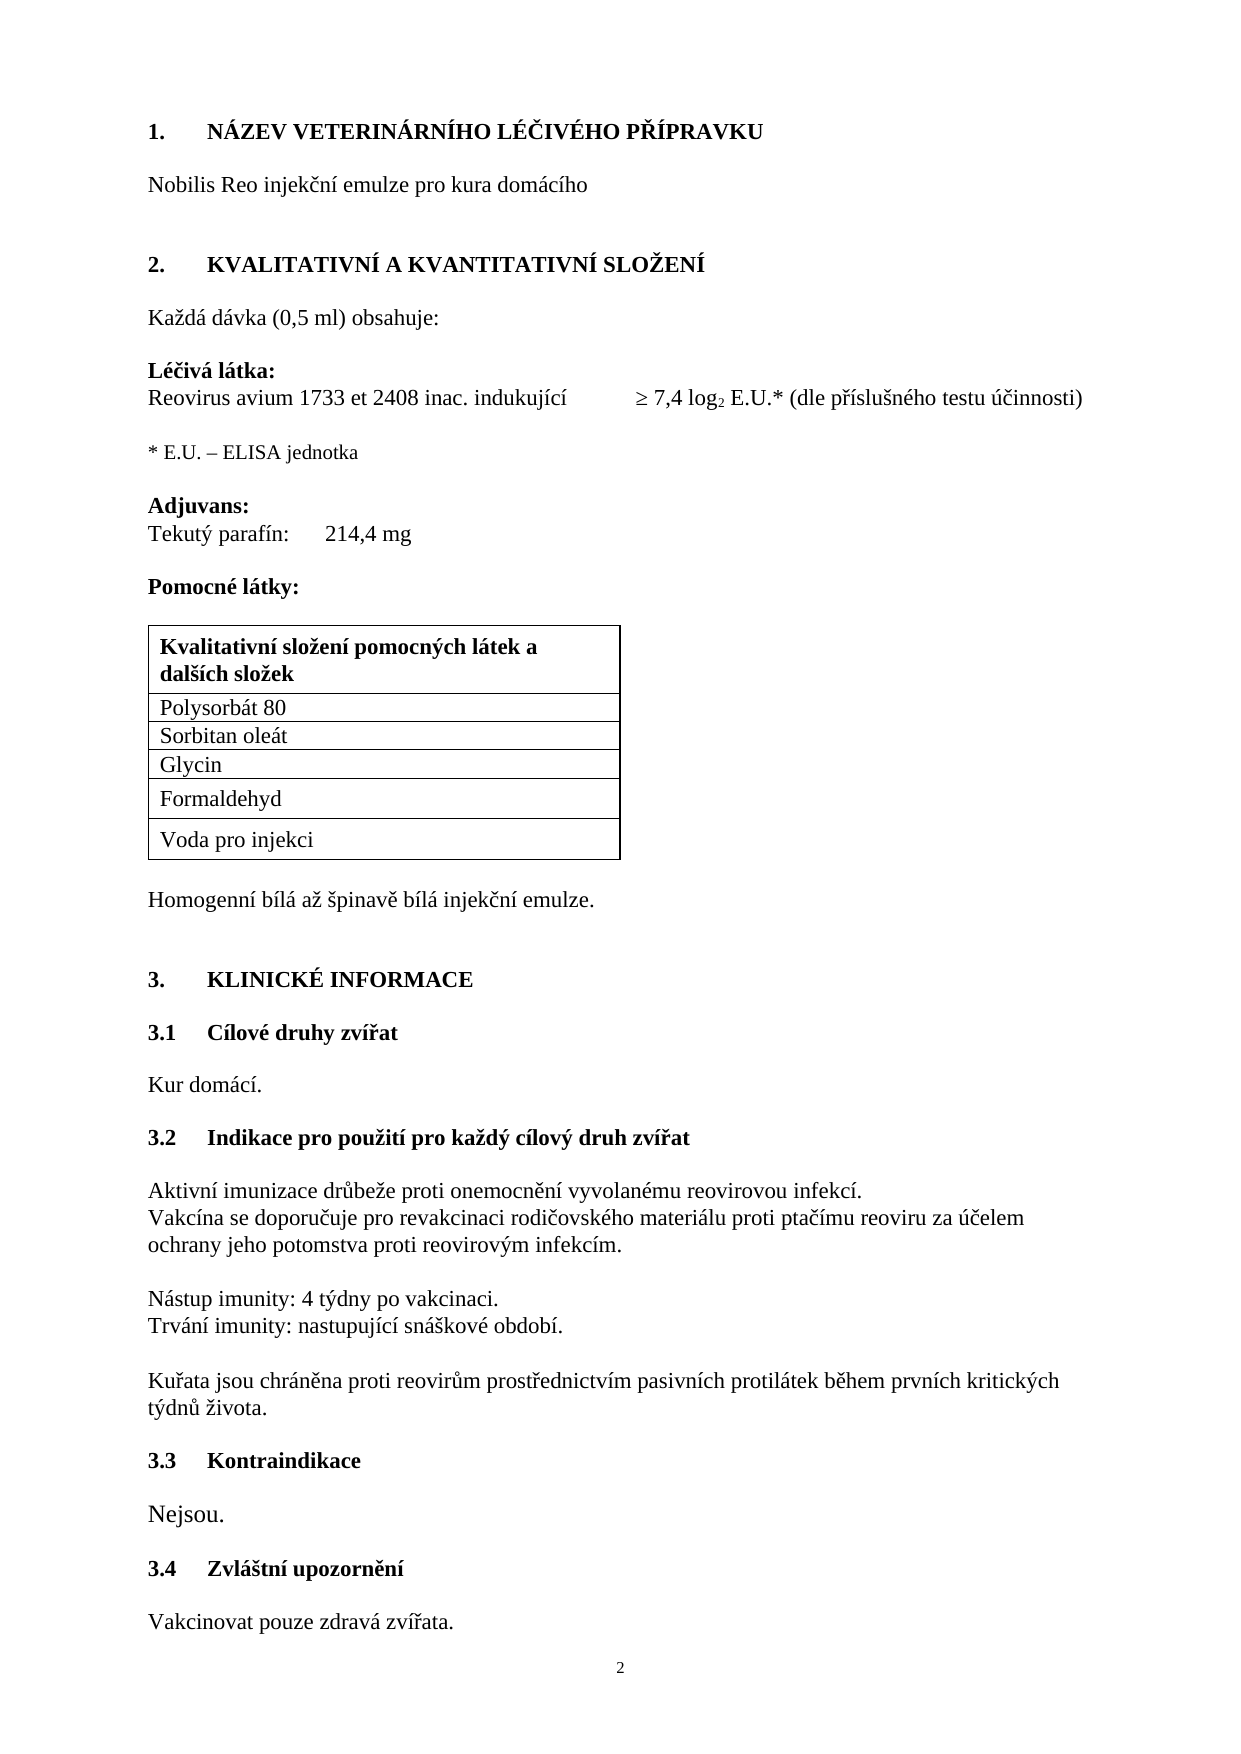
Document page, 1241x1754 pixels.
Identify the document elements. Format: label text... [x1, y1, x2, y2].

table_cell Formaldehyd [149, 779, 619, 818]
text Nástup imunity: 4 týdny po vakcinaci. [148, 1285, 1093, 1312]
text 3. KLINICKÉ INFORMACE [148, 966, 1093, 992]
table_cell Glycin [149, 750, 619, 777]
text Nobilis Reo injekční emulze pro kura domácího [148, 171, 1093, 198]
text 3.2 Indikace pro použití pro každý cílový druh zvířat [148, 1124, 1093, 1150]
text Trvání imunity: nastupující snáškové období. [148, 1312, 1093, 1339]
text Každá dávka (0,5 ml) obsahuje: [148, 303, 1093, 330]
text Homogenní bílá až špinavě bílá injekční emulze. [148, 886, 1093, 913]
text 2. KVALITATIVNÍ A KVANTITATIVNÍ SLOŽENÍ [148, 251, 1093, 277]
list Nejsou. [148, 1499, 1093, 1528]
text * E.U. – ELISA jednotka [148, 438, 1093, 465]
table_cell Sorbitan oleát [149, 722, 619, 749]
text Adjuvans: [148, 492, 1093, 519]
text Aktivní imunizace drůbeže proti onemocnění vyvolanému reovirovou infekcí. [148, 1177, 1093, 1204]
text 3.4 Zvláštní upozornění [148, 1555, 1093, 1581]
table_header Kvalitativní složení pomocných látek a dalších složek [149, 626, 619, 693]
text Tekutý parafín: 214,4 mg [148, 519, 1093, 546]
table_cell Voda pro injekci [149, 819, 619, 859]
text 3.1 Cílové druhy zvířat [148, 1019, 1093, 1045]
text 3.3 Kontraindikace [148, 1447, 1093, 1473]
text Vakcinovat pouze zdravá zvířata. [148, 1607, 1093, 1634]
text Kur domácí. [148, 1071, 1093, 1098]
table_cell Polysorbát 80 [149, 694, 619, 721]
text Kuřata jsou chráněna proti reovirům prostřednictvím pasivních protilátek během prvních kritických týdnů života. [148, 1366, 1093, 1421]
text Vakcína se doporučuje pro revakcinaci rodičovského materiálu proti ptačímu reoviru za účelem ochrany jeho potomstva proti reovirovým infekcím. [148, 1204, 1093, 1258]
text Reovirus avium 1733 et 2408 inac. indukující ≥ 7,4 log2 E.U.* (dle příslušného testu účinnosti) [148, 384, 1093, 411]
text Léčivá látka: [148, 357, 1093, 384]
text Pomocné látky: [148, 573, 1093, 599]
text 1. NÁZEV VETERINÁRNÍHO LÉČIVÉHO PŘÍPRAVKU [148, 118, 1093, 144]
